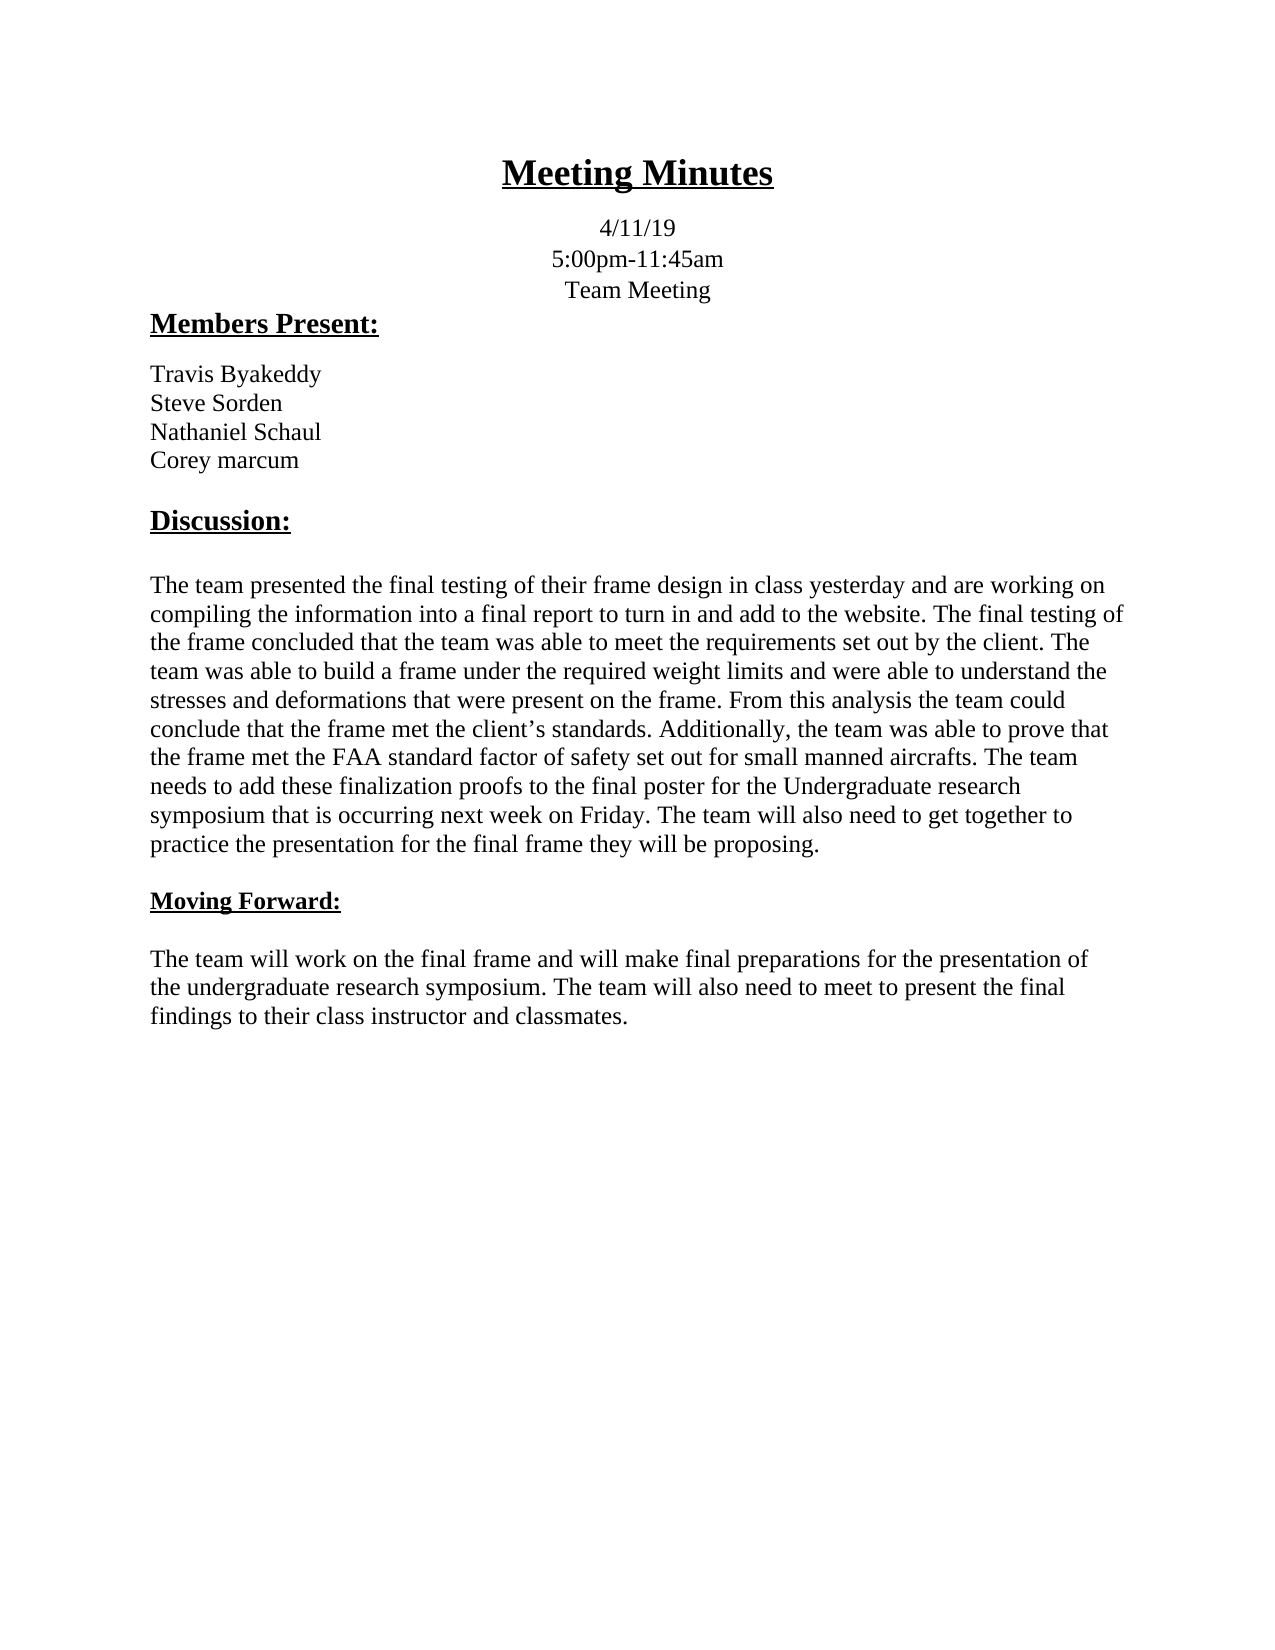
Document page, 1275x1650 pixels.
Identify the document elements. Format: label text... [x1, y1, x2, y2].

text Discussion: [150, 503, 1125, 536]
text Nathaniel Schaul [150, 417, 1125, 445]
text Corey marcum [150, 445, 1125, 474]
text 5:00pm-11:45am [150, 244, 1125, 273]
text Moving Forward: [150, 886, 1125, 915]
text The team will work on the final frame and will make final preparations for the presentation of the undergraduate research symposium. The team will also need to meet to present the final findings to their class instructor and classmates. [150, 944, 1125, 1030]
text The team presented the final testing of their frame design in class yesterday and are working on compiling the information into a final report to turn in and add to the website. The final testing of the frame concluded that the team was able to meet the requirements set out by the client. The team was able to build a frame under the required weight limits and were able to understand the stresses and deformations that were present on the frame. From this analysis the team could conclude that the frame met the client’s standards. Additionally, the team was able to prove that the frame met the FAA standard factor of safety set out for small manned aircrafts. The team needs to add these finalization proofs to the final poster for the Undergraduate research symposium that is occurring next week on Friday. The team will also need to get together to practice the presentation for the final frame they will be proposing. [150, 570, 1125, 857]
text Meeting Minutes [150, 150, 1125, 193]
text Steve Sorden [150, 388, 1125, 417]
text Team Meeting [150, 275, 1125, 304]
text 4/11/19 [150, 213, 1125, 242]
text Members Present: [150, 306, 1125, 340]
text Travis Byakeddy [150, 359, 1125, 388]
